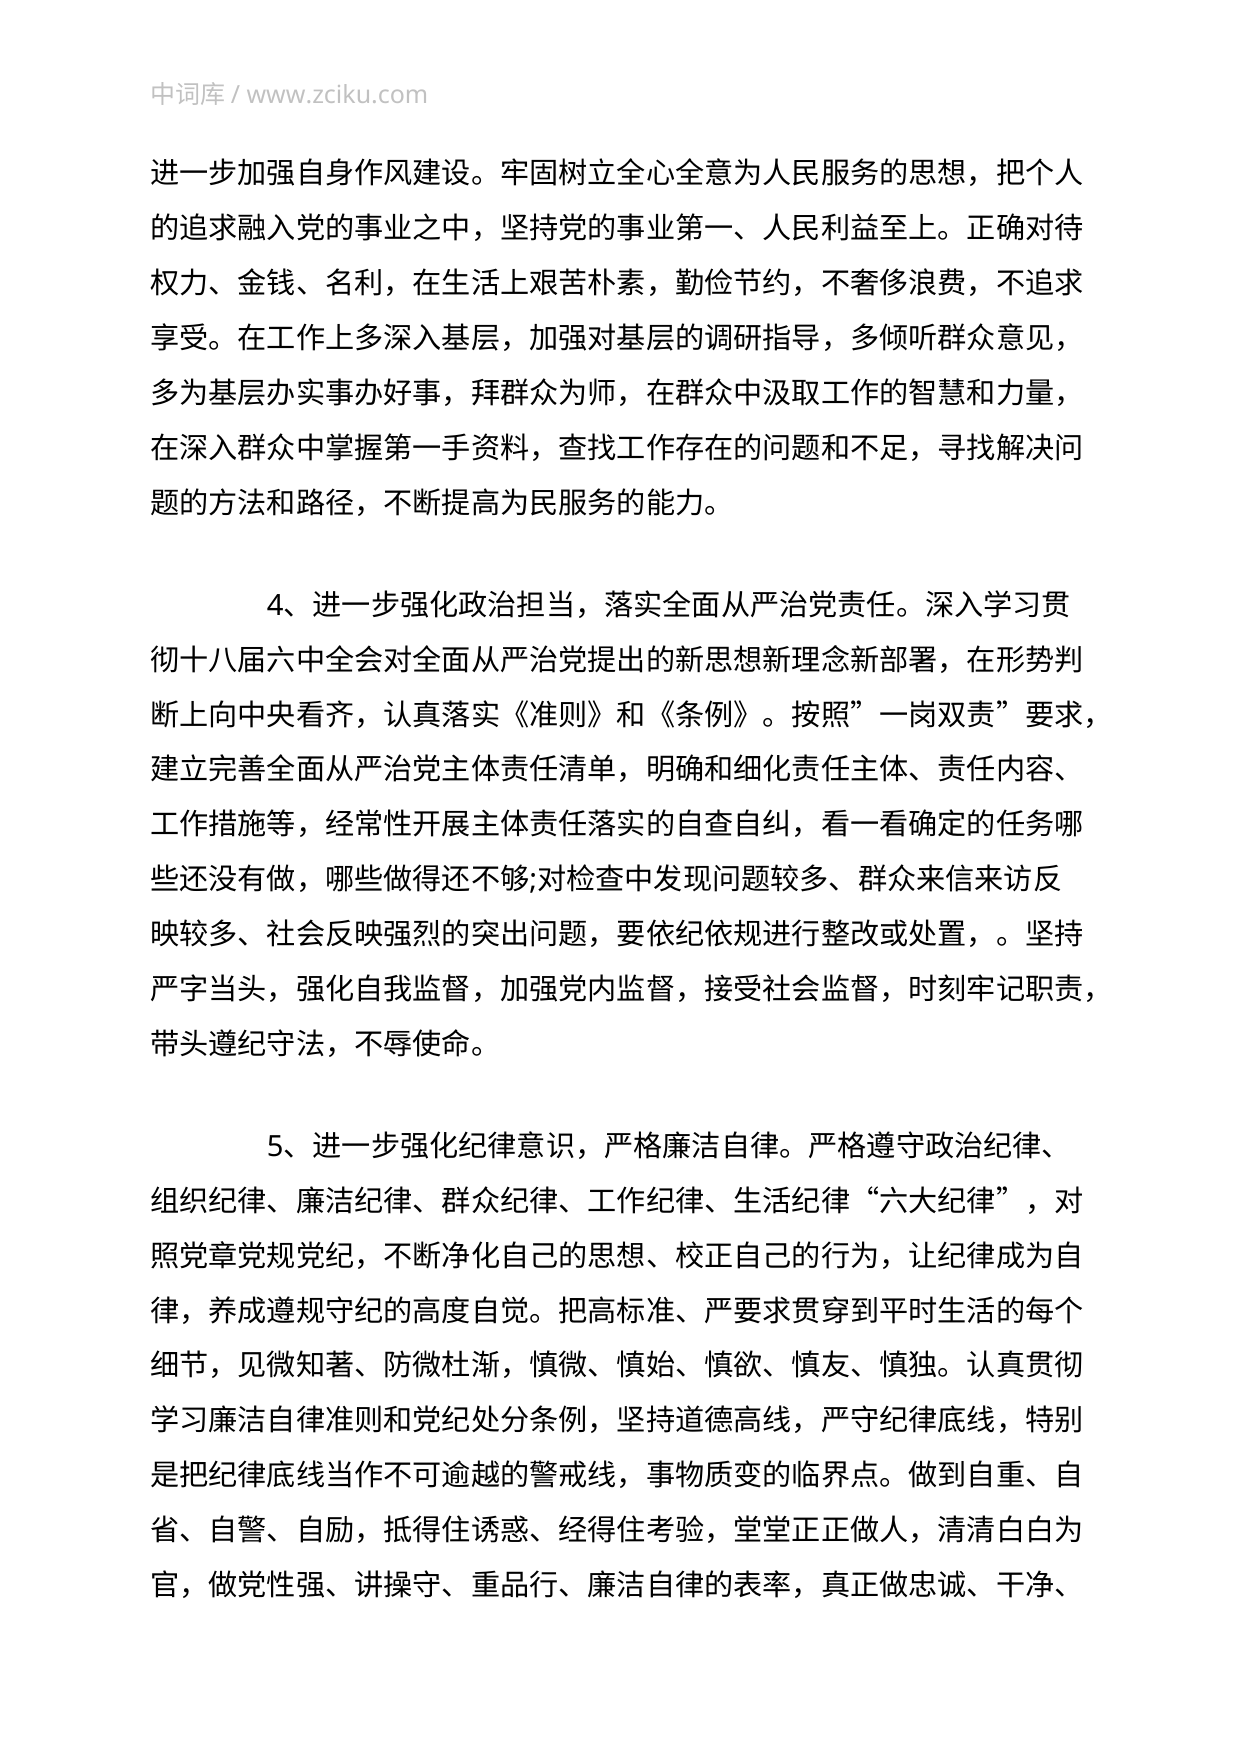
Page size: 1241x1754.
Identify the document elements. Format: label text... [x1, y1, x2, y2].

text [150, 1122, 1090, 1604]
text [150, 150, 1090, 522]
text 4、进一步强化政治担当，落实全面从严治党责任。深入学习贯彻十八届六中全会对全面从严治党提出的新思想新理念新部署，在形势判断上向中央看齐，认真落实《准则》和《条例》。按照”一岗双责”要求，建立完善全面从严治党主体责任清单，明确和细化责任主体、责任内容、工作措施等，经常性开展主体责任落实的自查自纠，看一看确定的任务哪些还没有做，哪些做得还不够;对检查中发现问题较多、群众来信来访反映较多、社会反映强烈的突出问题，要依纪依规进行整改或处置，。坚持严字当头，强化自我监督，加强党内监督，接受社会监督，时刻牢记职责，带头遵纪守法，不辱使命。 [150, 581, 1090, 1063]
